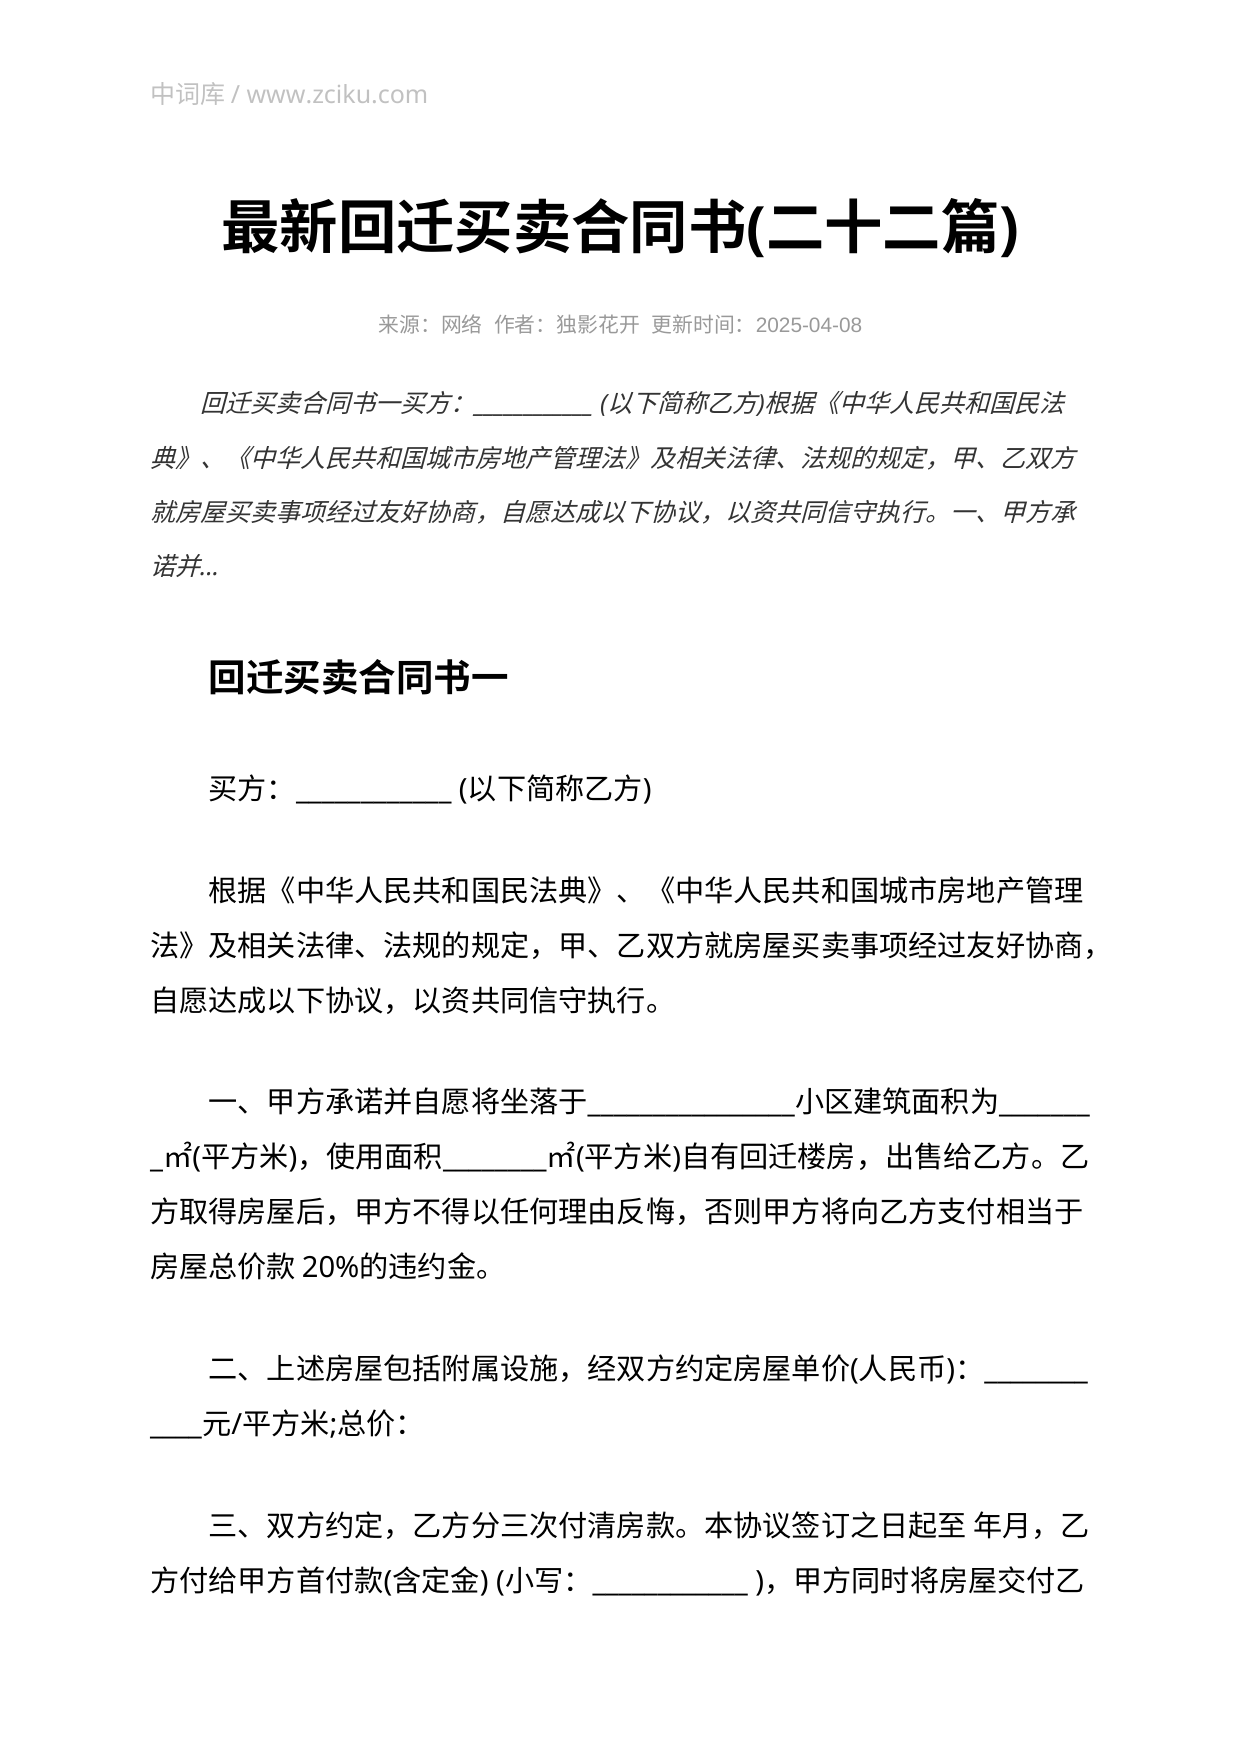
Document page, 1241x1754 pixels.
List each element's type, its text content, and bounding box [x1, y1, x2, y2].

text 回迁买卖合同书一 [150, 648, 1090, 702]
text 二、上述房屋包括附属设施，经双方约定房屋单价(人民币)：____________元/平方米;总价： [150, 1346, 1090, 1443]
text 来源：网络 作者：独影花开 更新时间：2025-04-08 [150, 313, 1090, 337]
text 回迁买卖合同书一买方：____________ (以下简称乙方)根据《中华人民共和国民法典》、《中华人民共和国城市房地产管理法》及相关法律、法规的规定，甲、乙双方就房屋买卖事项经过友好协商，自愿达成以下协议，以资共同信守执行。一、甲方承诺并... [150, 384, 1090, 583]
text 买方：____________ (以下简称乙方) [150, 766, 1090, 808]
text 根据《中华人民共和国民法典》、《中华人民共和国城市房地产管理法》及相关法律、法规的规定，甲、乙双方就房屋买卖事项经过友好协商，自愿达成以下协议，以资共同信守执行。 [150, 867, 1090, 1019]
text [150, 1503, 1090, 1600]
text 一、甲方承诺并自愿将坐落于________________小区建筑面积为________㎡(平方米)，使用面积________㎡(平方米)自有回迁楼房，出售给乙方。乙方取得房屋后，甲方不得以任何理由反悔，否则甲方将向乙方支付相当于房屋总价款20%的违约金。 [150, 1079, 1090, 1286]
subtitle 最新回迁买卖合同书(二十二篇) [150, 181, 1090, 266]
